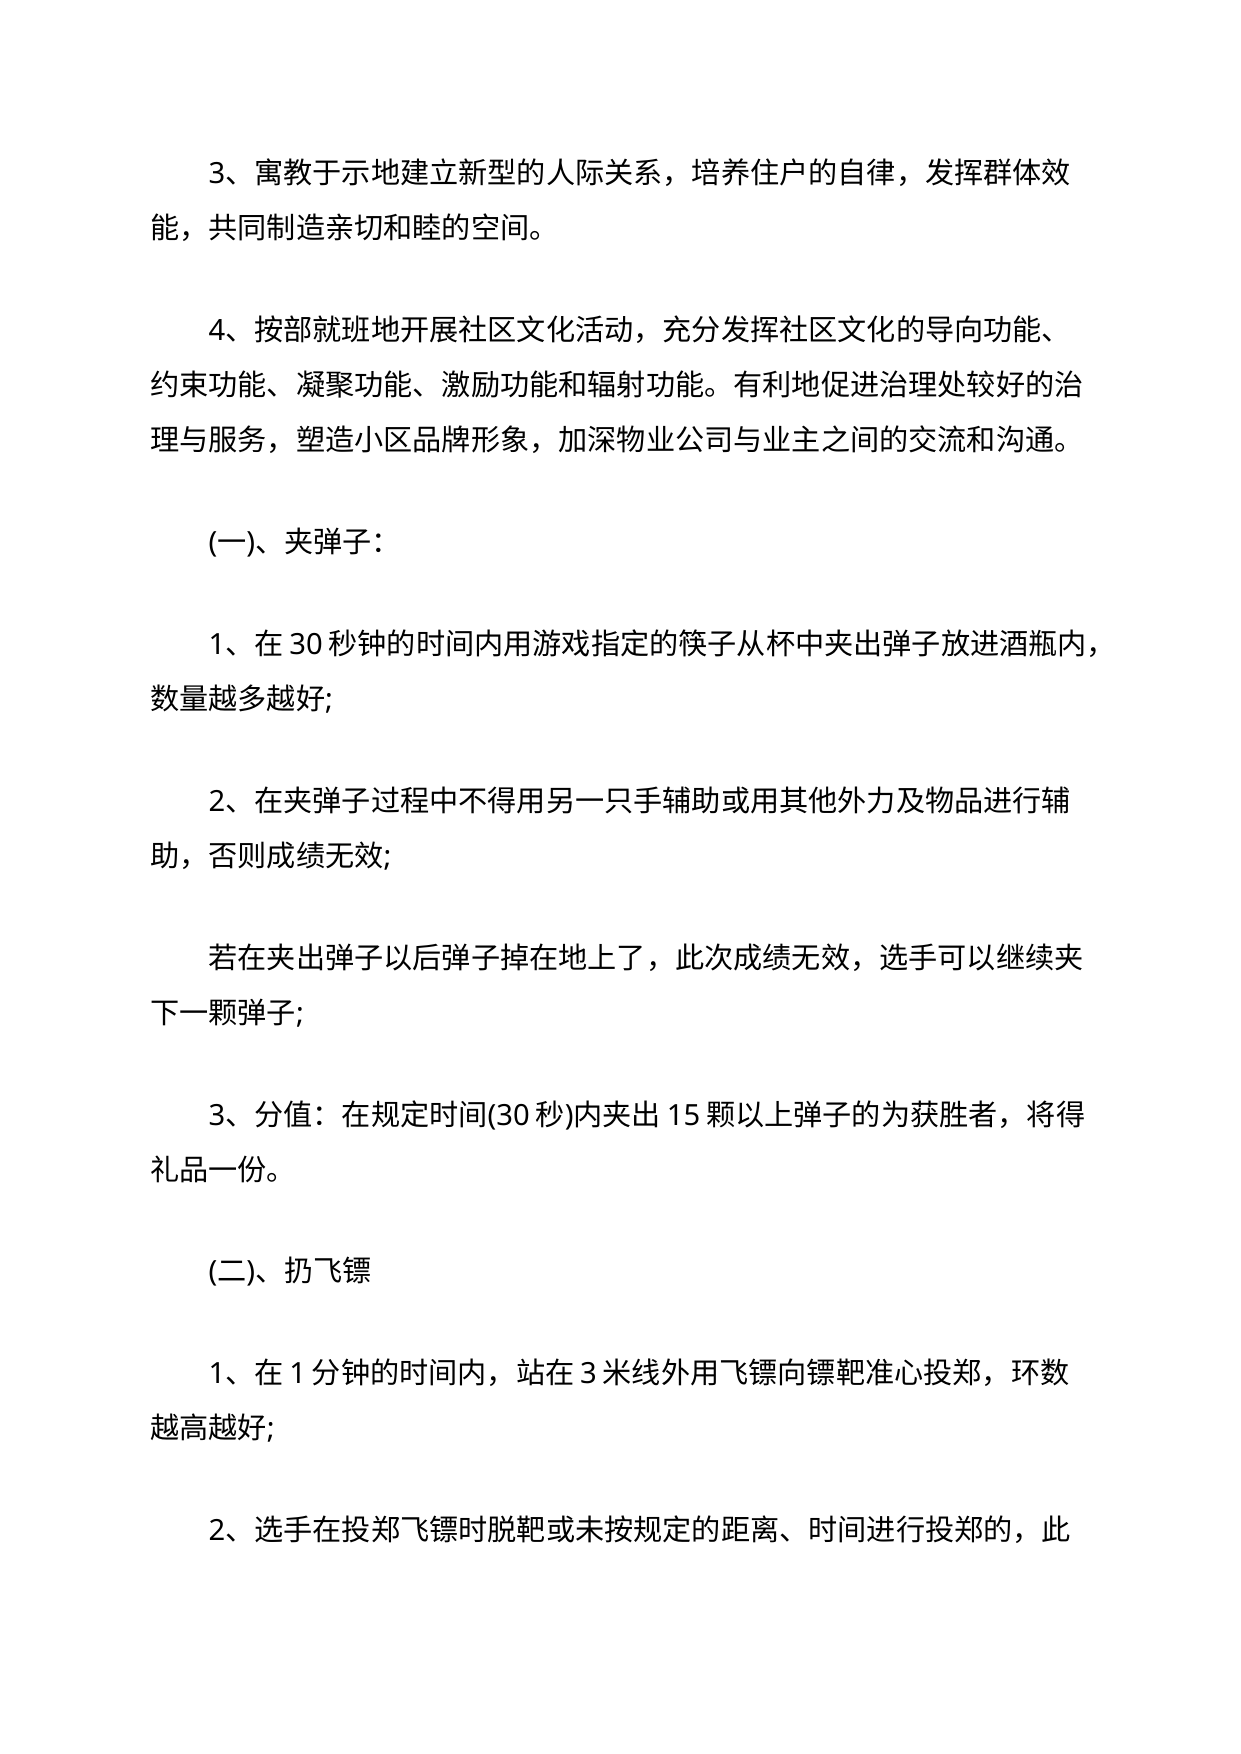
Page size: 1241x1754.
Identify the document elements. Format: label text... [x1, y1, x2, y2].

text (一)、夹弹子： [150, 518, 1090, 561]
text 1、在30秒钟的时间内用游戏指定的筷子从杯中夹出弹子放进酒瓶内，数量越多越好; [150, 620, 1090, 718]
text (二)、扔飞镖 [150, 1248, 1090, 1290]
text 1、在1分钟的时间内，站在3米线外用飞镖向镖靶准心投郑，环数越高越好; [150, 1350, 1090, 1447]
text 2、在夹弹子过程中不得用另一只手辅助或用其他外力及物品进行辅助，否则成绩无效; [150, 777, 1090, 875]
text 若在夹出弹子以后弹子掉在地上了，此次成绩无效，选手可以继续夹下一颗弹子; [150, 934, 1090, 1032]
text 3、分值：在规定时间(30秒)内夹出15颗以上弹子的为获胜者，将得礼品一份。 [150, 1091, 1090, 1188]
text 4、按部就班地开展社区文化活动，充分发挥社区文化的导向功能、约束功能、凝聚功能、激励功能和辐射功能。有利地促进治理处较好的治理与服务，塑造小区品牌形象，加深物业公司与业主之间的交流和沟通。 [150, 307, 1090, 459]
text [150, 1507, 1090, 1549]
text 3、寓教于示地建立新型的人际关系，培养住户的自律，发挥群体效能，共同制造亲切和睦的空间。 [150, 150, 1090, 247]
